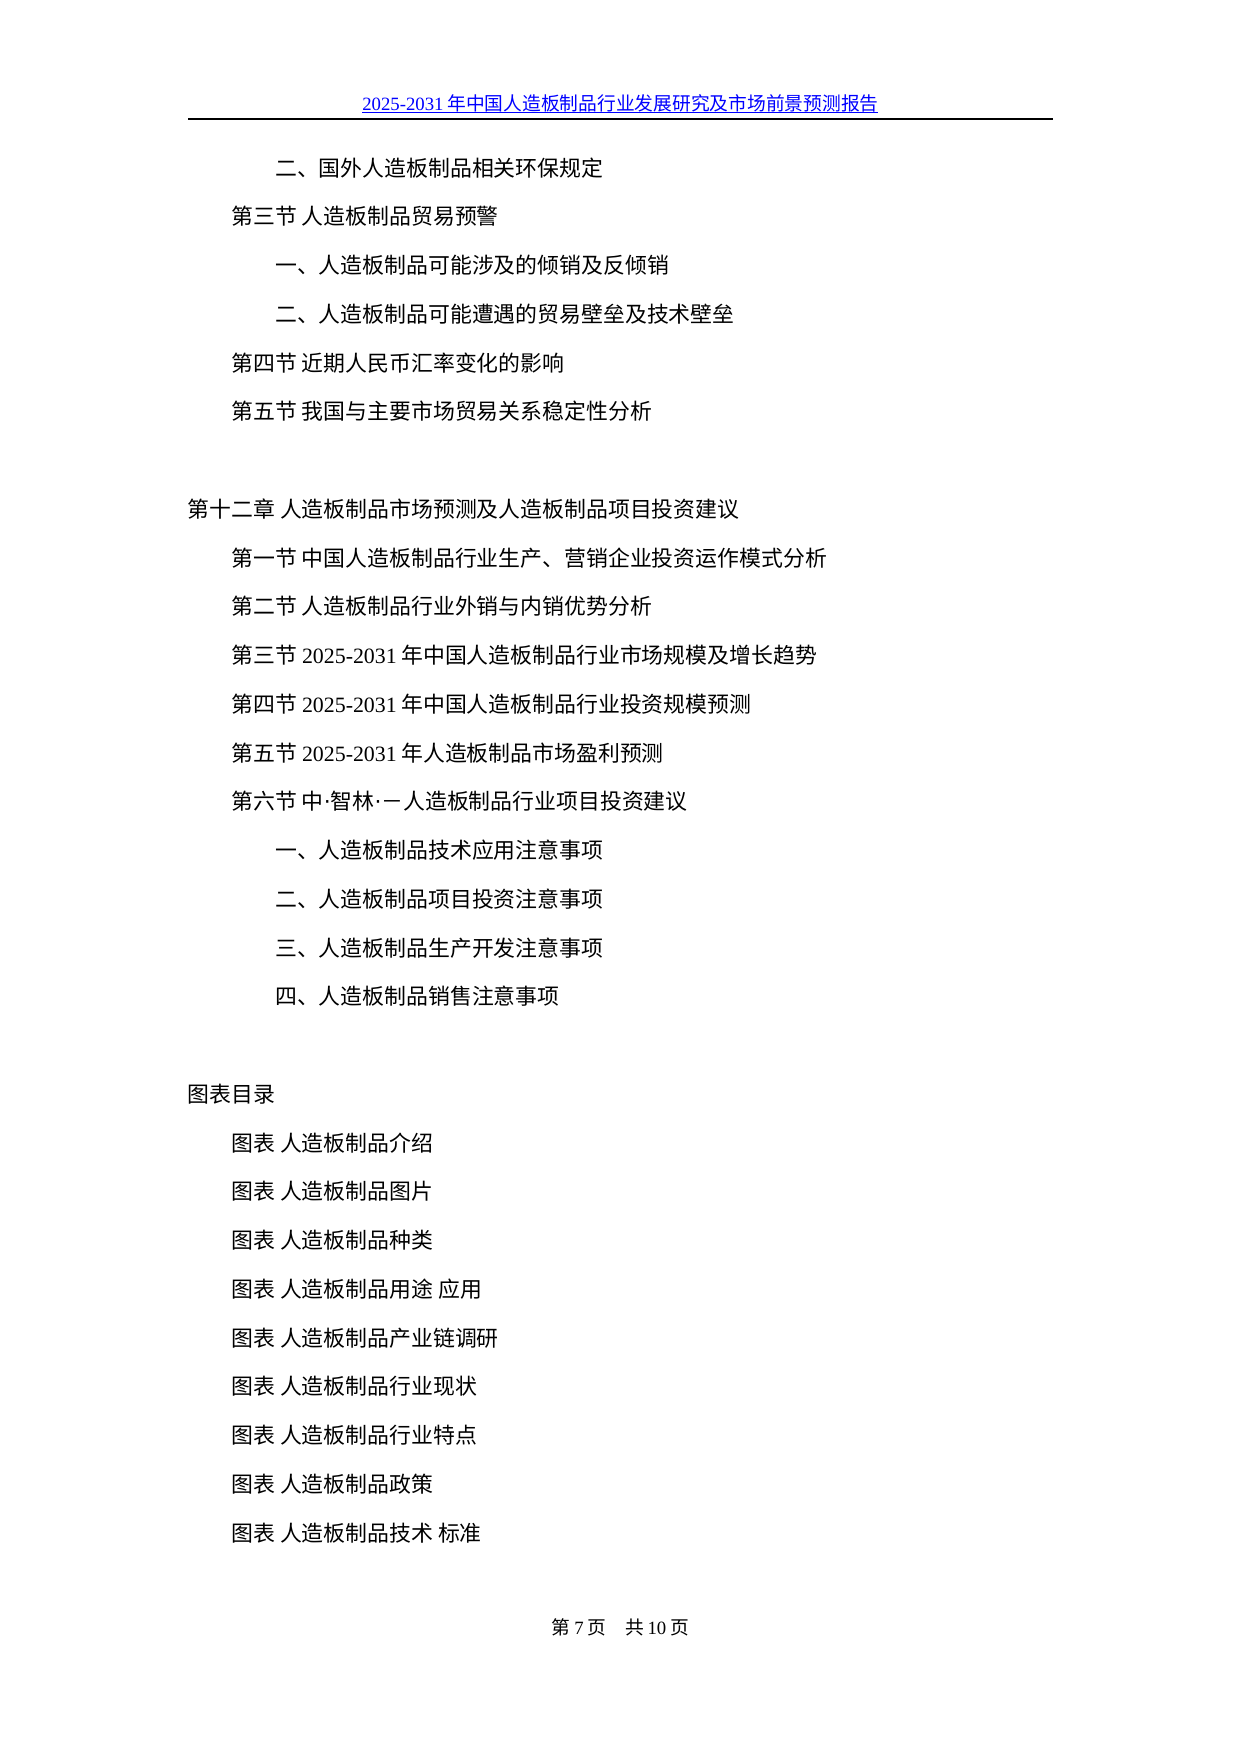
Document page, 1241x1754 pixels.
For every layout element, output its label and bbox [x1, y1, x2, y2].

text [187, 150, 1053, 1548]
